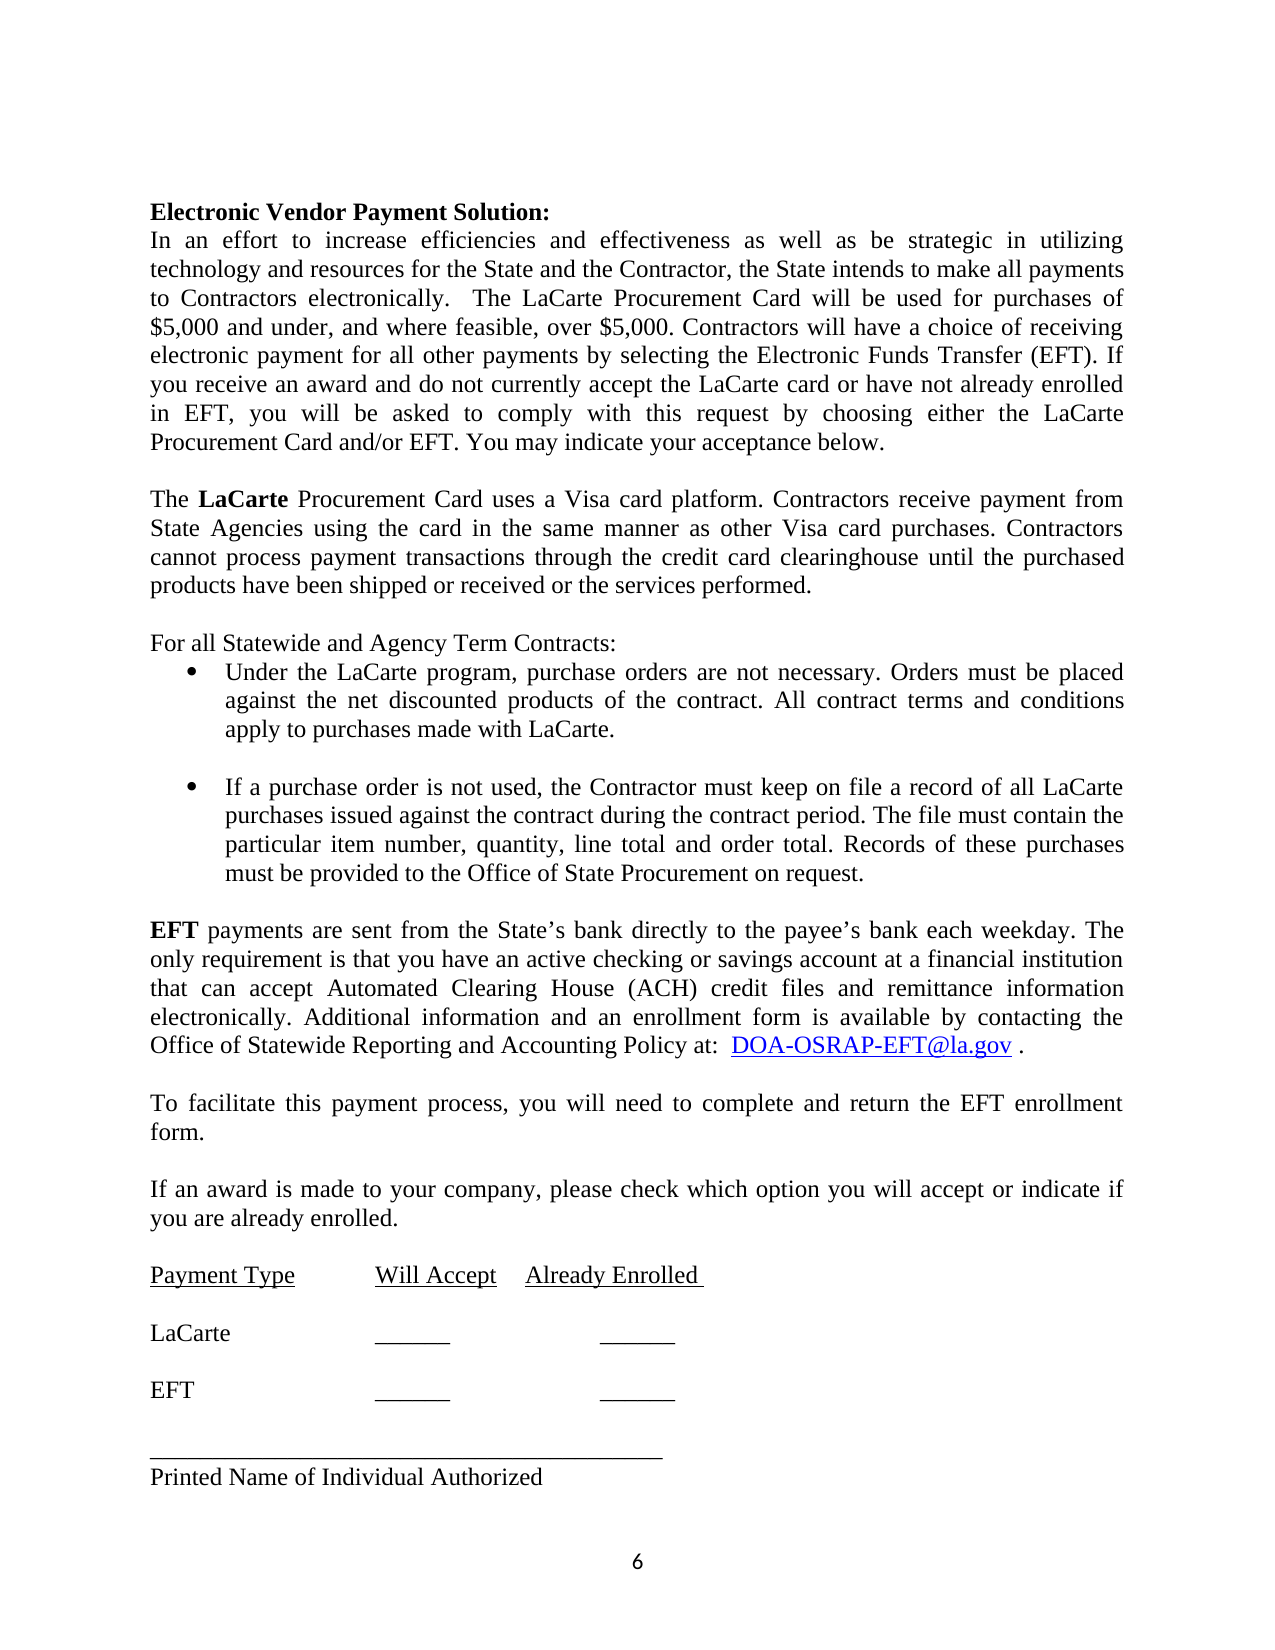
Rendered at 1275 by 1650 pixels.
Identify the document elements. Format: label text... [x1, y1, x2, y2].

text EFT payments are sent from the State’s bank directly to the payee’s bank each weekday. The only requirement is that you have an active checking or savings account at a financial institution that can accept Automated Clearing House (ACH) credit files and remittance information electronically. Additional information and an enrollment form is available by contacting the Office of Statewide Reporting and Accounting Policy at: DOA-OSRAP-EFT@la.gov . [150, 916, 1125, 1059]
text For all Statewide and Agency Term Contracts: [150, 628, 1125, 657]
text Printed Name of Individual Authorized [150, 1462, 1125, 1491]
text _________________________________________ [150, 1433, 1125, 1462]
text In an effort to increase efficiencies and effectiveness as well as be strategic in utilizing technology and resources for the State and the Contractor, the State intends to make all payments to Contractors electronically. The LaCarte Procurement Card will be used for purchases of $5,000 and under, and where feasible, over $5,000. Contractors will have a choice of receiving electronic payment for all other payments by selecting the Electronic Funds Transfer (EFT). If you receive an award and do not currently accept the LaCarte card or have not already enrolled in EFT, you will be asked to comply with this request by choosing either the LaCarte Procurement Card and/or EFT. You may indicate your acceptance below. [150, 226, 1125, 456]
text To facilitate this payment process, you will need to complete and return the EFT enrollment form. [150, 1088, 1125, 1146]
list If a purchase order is not used, the Contractor must keep on file a record of all LaCarte purchases issued against the contract during the contract period. The file must contain the particular item number, quantity, line total and order total. Records of these purchases must be provided to the Office of State Procurement on request. [187, 772, 1125, 887]
text If an award is made to your company, please check which option you will accept or indicate if you are already enrolled. [150, 1174, 1125, 1232]
text EFT ______ ______ [150, 1376, 1125, 1404]
text Payment Type Will Accept Already Enrolled [150, 1261, 1125, 1289]
list Under the LaCarte program, purchase orders are not necessary. Orders must be placed against the net discounted products of the contract. All contract terms and conditions apply to purchases made with LaCarte. [187, 657, 1125, 743]
text Electronic Vendor Payment Solution: [150, 197, 1125, 226]
text LaCarte ______ ______ [150, 1318, 1125, 1347]
text The LaCarte Procurement Card uses a Visa card platform. Contractors receive payment from State Agencies using the card in the same manner as other Visa card purchases. Contractors cannot process payment transactions through the credit card clearinghouse until the purchased products have been shipped or received or the services performed. [150, 484, 1125, 599]
